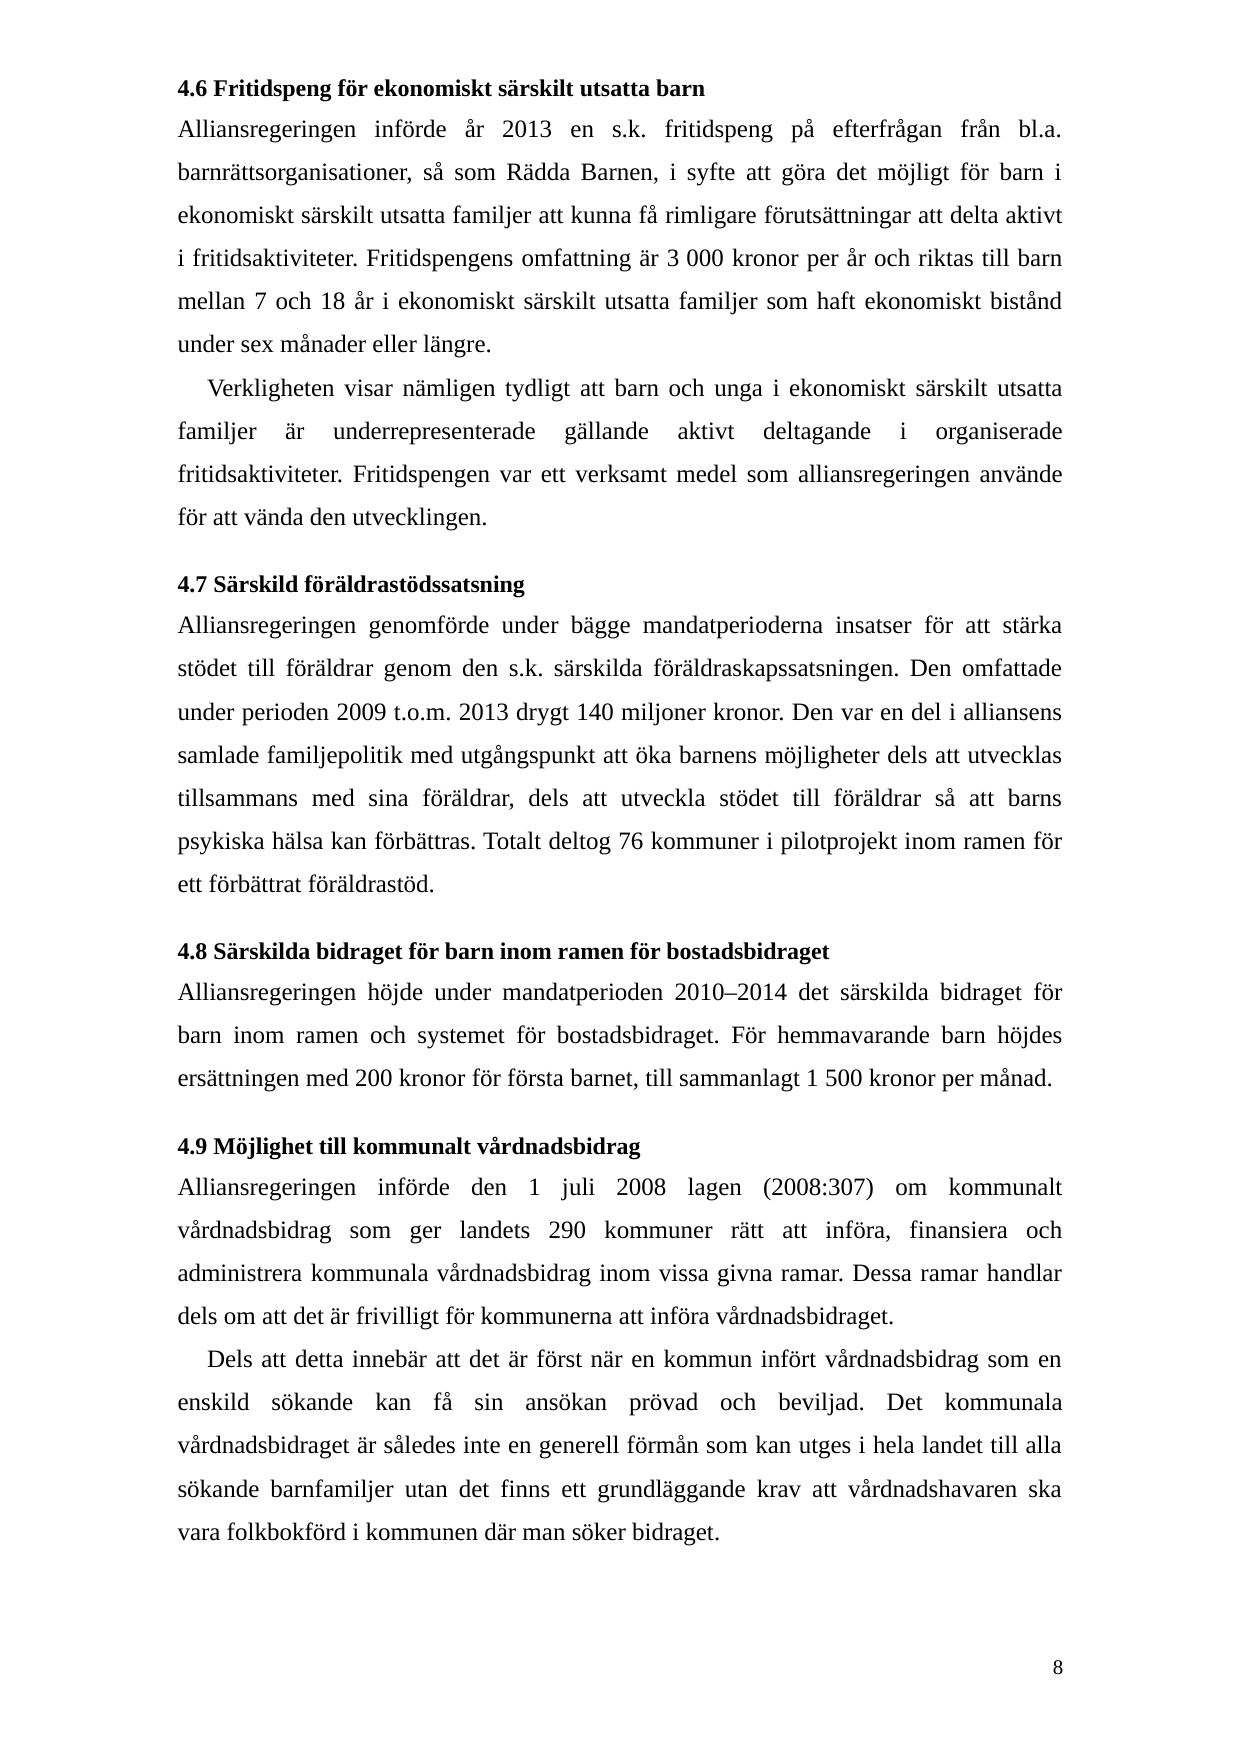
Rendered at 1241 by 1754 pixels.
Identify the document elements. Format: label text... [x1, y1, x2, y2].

text Alliansregeringen höjde under mandatperioden 2010–2014 det särskilda bidraget för barn inom ramen och systemet för bostadsbidraget. För hemmavarande barn höjdes ersättningen med 200 kronor för första barnet, till sammanlagt 1 500 kronor per månad. [177, 977, 1063, 1092]
text Alliansregeringen införde år 2013 en s.k. fritidspeng på efterfrågan från bl.a. barnrättsorganisationer, så som Rädda Barnen, i syfte att göra det möjligt för barn i ekonomiskt särskilt utsatta familjer att kunna få rimligare förutsättningar att delta aktivt i fritidsaktiviteter. Fritidspengens omfattning är 3 000 kronor per år och riktas till barn mellan 7 och 18 år i ekonomiskt särskilt utsatta familjer som haft ekonomiskt bistånd under sex månader eller längre. [177, 114, 1063, 358]
text Alliansregeringen genomförde under bägge mandatperioderna insatser för att stärka stödet till föräldrar genom den s.k. särskilda föräldraskapssatsningen. Den omfattade under perioden 2009 t.o.m. 2013 drygt 140 miljoner kronor. Den var en del i alliansens samlade familjepolitik med utgångspunkt att öka barnens möjligheter dels att utvecklas tillsammans med sina föräldrar, dels att utveckla stödet till föräldrar så att barns psykiska hälsa kan förbättras. Totalt deltog 76 kommuner i pilotprojekt inom ramen för ett förbättrat föräldrastöd. [177, 610, 1063, 898]
text Alliansregeringen införde den 1 juli 2008 lagen (2008:307) om kommunalt vårdnadsbidrag som ger landets 290 kommuner rätt att införa, finansiera och administrera kommunala vårdnadsbidrag inom vissa givna ramar. Dessa ramar handlar dels om att det är frivilligt för kommunerna att införa vårdnadsbidraget. [177, 1172, 1063, 1330]
text Verkligheten visar nämligen tydligt att barn och unga i ekonomiskt särskilt utsatta familjer är underrepresenterade gällande aktivt deltagande i organiserade fritidsaktiviteter. Fritidspengen var ett verksamt medel som alliansregeringen använde för att vända den utvecklingen. [177, 373, 1063, 531]
subtitle 4.7 Särskild föräldrastödssatsning [177, 570, 1063, 598]
subtitle 4.9 Möjlighet till kommunalt vårdnadsbidrag [177, 1132, 1063, 1159]
text Dels att detta innebär att det är först när en kommun infört vårdnadsbidrag som en enskild sökande kan få sin ansökan prövad och beviljad. Det kommunala vårdnadsbidraget är således inte en generell förmån som kan utges i hela landet till alla sökande barnfamiljer utan det finns ett grundläggande krav att vårdnadshavaren ska vara folkbokförd i kommunen där man söker bidraget. [177, 1344, 1063, 1546]
subtitle 4.8 Särskilda bidraget för barn inom ramen för bostadsbidraget [177, 937, 1063, 965]
subtitle 4.6 Fritidspeng för ekonomiskt särskilt utsatta barn [177, 74, 1063, 101]
